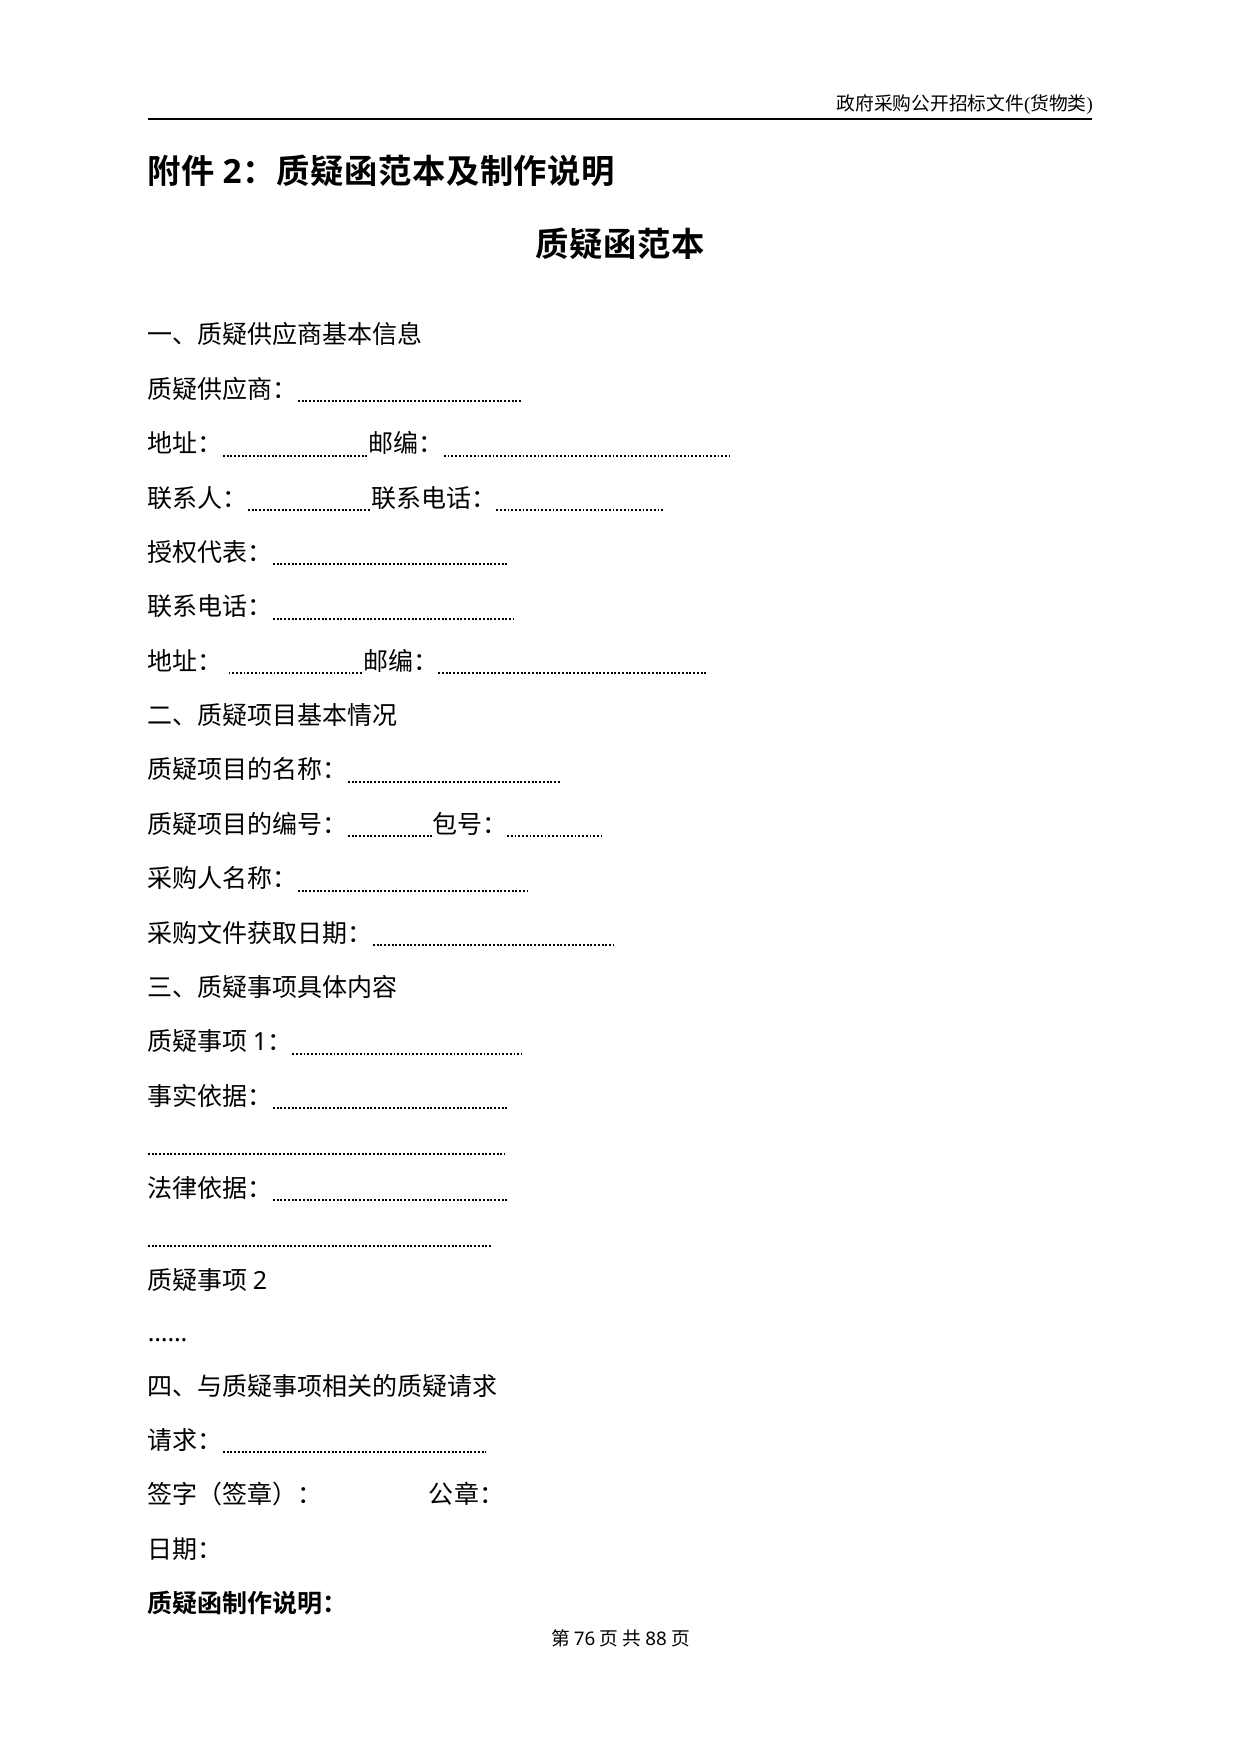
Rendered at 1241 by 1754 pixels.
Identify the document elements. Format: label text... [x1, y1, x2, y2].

text 四、与质疑事项相关的质疑请求 [148, 1366, 1092, 1402]
text 质疑事项2 [148, 1261, 1092, 1297]
text 附件2：质疑函范本及制作说明 [148, 145, 1092, 193]
text …… [148, 1315, 1092, 1349]
text 请求： [148, 1420, 1092, 1457]
text 授权代表： [148, 532, 1092, 569]
text 质疑项目的名称： [148, 750, 1092, 786]
text 联系人： 联系电话： [148, 478, 1092, 514]
text 地址： 邮编： [148, 641, 1092, 677]
text 质疑项目的编号： 包号： [148, 804, 1092, 841]
text 质疑供应商： [148, 369, 1092, 406]
text 一、质疑供应商基本信息 [148, 315, 1092, 351]
text 联系电话： [148, 587, 1092, 623]
text 签字（签章）： 公章： [148, 1475, 1092, 1511]
text 二、质疑项目基本情况 [148, 696, 1092, 732]
text 三、质疑事项具体内容 [148, 967, 1092, 1004]
text 日期： [148, 1529, 1092, 1565]
text 采购文件获取日期： [148, 913, 1092, 949]
text 事实依据： [148, 1076, 1092, 1112]
text 法律依据： [148, 1168, 1092, 1204]
text 采购人名称： [148, 859, 1092, 895]
text 质疑函制作说明： [148, 1583, 1092, 1620]
text 质疑事项1： [148, 1022, 1092, 1058]
text 地址： 邮编： [148, 424, 1092, 460]
text 质疑函范本 [148, 218, 1092, 266]
